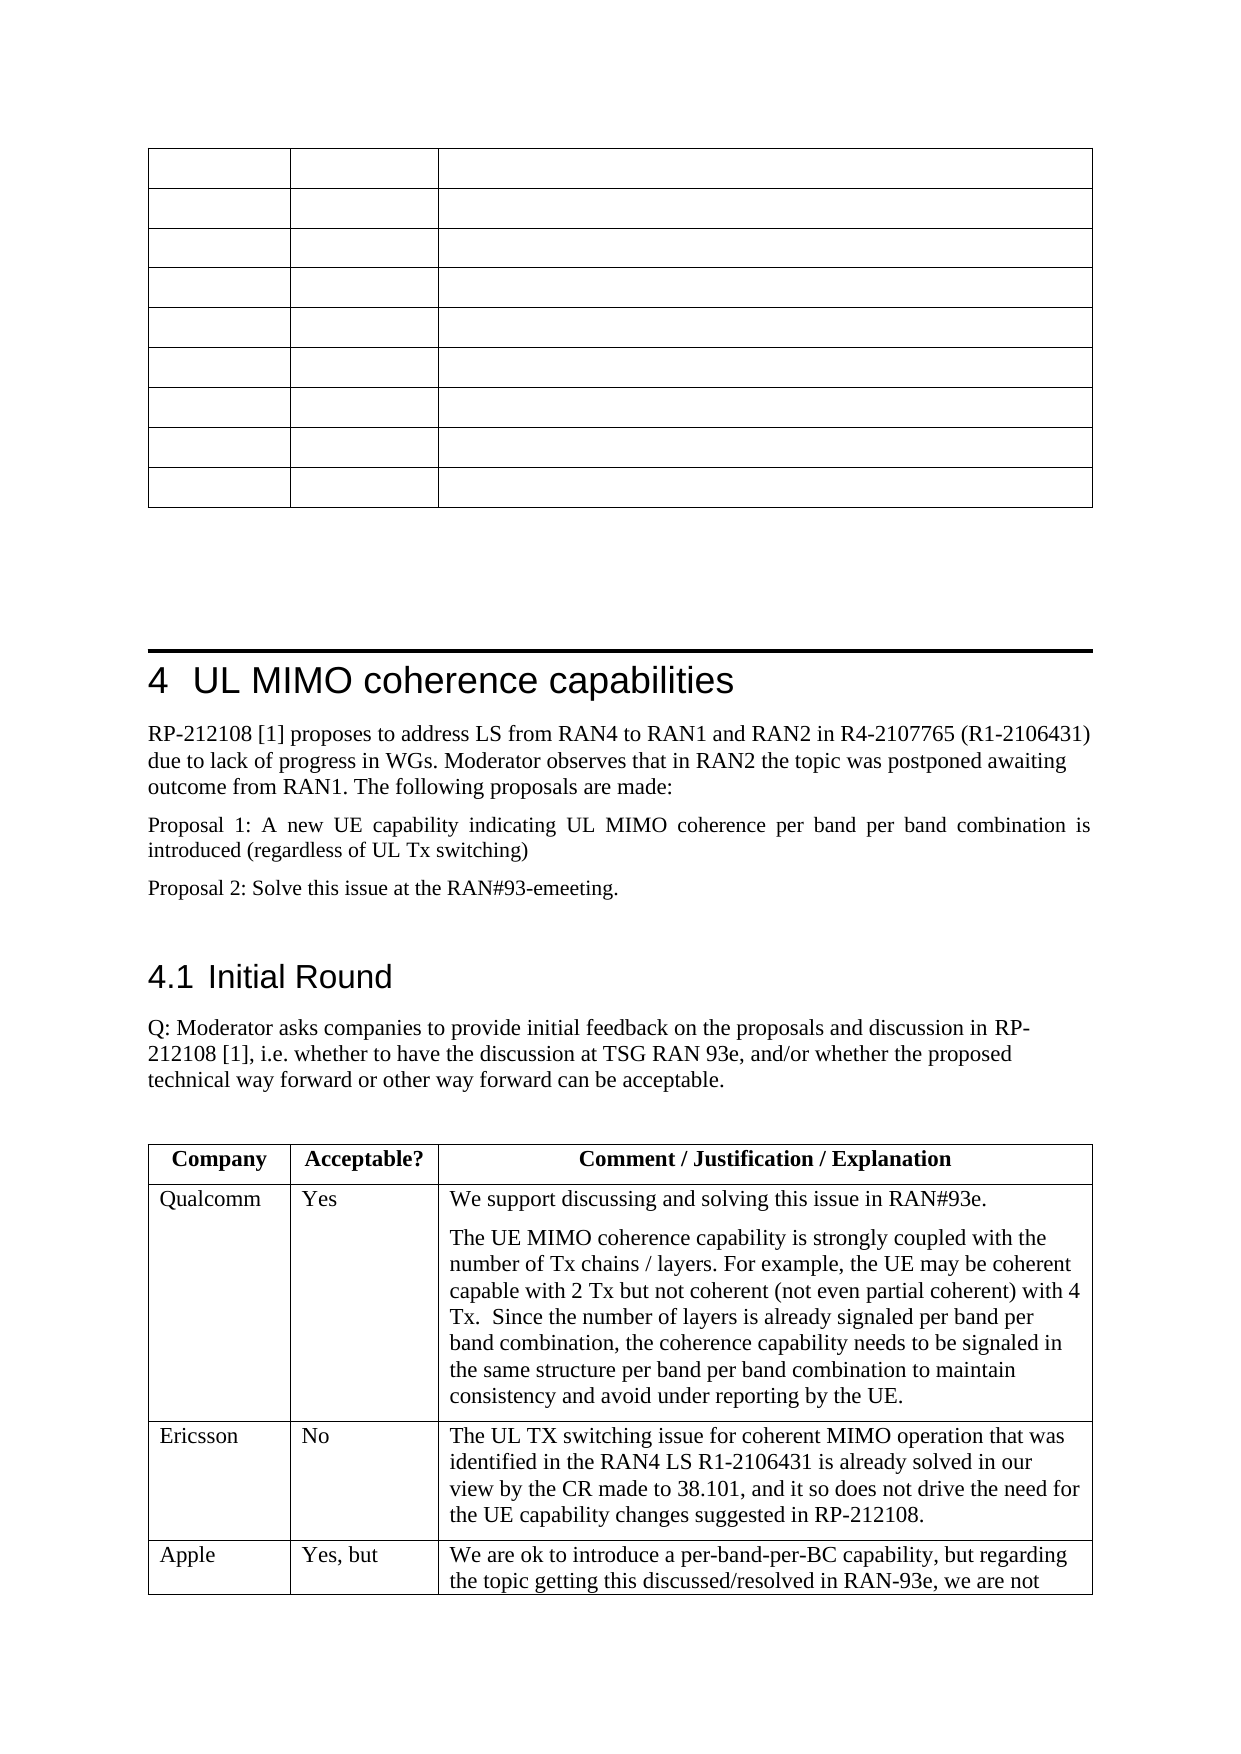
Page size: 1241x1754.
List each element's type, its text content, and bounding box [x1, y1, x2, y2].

table_cell No [291, 1422, 438, 1540]
table_cell Yes, but [291, 1541, 438, 1594]
table_cell [149, 149, 290, 187]
table_cell [149, 268, 290, 307]
table_cell [149, 189, 290, 227]
table_cell [439, 189, 1092, 227]
table_cell Ericsson [149, 1422, 290, 1540]
table_cell [291, 229, 438, 267]
table_cell [439, 308, 1092, 347]
table_cell [149, 229, 290, 267]
text Proposal 1: A new UE capability indicating UL MIMO coherence per band per band combination is introduced (regardless of UL Tx switching) [148, 812, 1093, 862]
subtitle UL MIMO coherence capabilities [148, 653, 1093, 702]
table_cell [149, 308, 290, 347]
text Proposal 2: Solve this issue at the RAN#93-emeeting. [148, 875, 1093, 900]
table_cell [291, 308, 438, 347]
text Q: Moderator asks companies to provide initial feedback on the proposals and discussion in RP-212108 [1], i.e. whether to have the discussion at TSG RAN 93e, and/or whether the proposed technical way forward or other way forward can be acceptable. [148, 1014, 1093, 1093]
table_header Company [149, 1145, 290, 1184]
table_cell Qualcomm [149, 1185, 290, 1421]
table_cell [291, 468, 438, 507]
table_cell The UL TX switching issue for coherent MIMO operation that was identified in the RAN4 LS R1-2106431 is already solved in our view by the CR made to 38.101, and it so does not drive the need for the UE capability changes suggested in RP-212108. [439, 1422, 1092, 1540]
table_cell [439, 388, 1092, 427]
table_cell [291, 268, 438, 307]
table_cell [291, 189, 438, 227]
table_cell [439, 428, 1092, 467]
table_header Comment / Justification / Explanation [439, 1145, 1092, 1184]
table_cell [439, 348, 1092, 387]
table_cell [149, 468, 290, 507]
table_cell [439, 1541, 1092, 1594]
table_cell Yes [291, 1185, 438, 1421]
table_cell [149, 348, 290, 387]
table_cell [439, 149, 1092, 187]
table_cell [149, 388, 290, 427]
table_cell [439, 468, 1092, 507]
subtitle Initial Round [148, 957, 1093, 995]
table_cell [149, 428, 290, 467]
text RP-212108 [1] proposes to address LS from RAN4 to RAN1 and RAN2 in R4-2107765 (R1-2106431) due to lack of progress in WGs. Moderator observes that in RAN2 the topic was postponed awaiting outcome from RAN1. The following proposals are made: [148, 721, 1093, 799]
table_cell [439, 229, 1092, 267]
table_cell [439, 268, 1092, 307]
table_cell [291, 388, 438, 427]
table_cell [291, 428, 438, 467]
table_header Acceptable? [291, 1145, 438, 1184]
table_cell Apple [149, 1541, 290, 1594]
table_cell [291, 149, 438, 187]
table_cell We support discussing and solving this issue in RAN#93e. The UE MIMO coherence capability is strongly coupled with the number of Tx chains / layers. For example, the UE may be coherent capable with 2 Tx but not coherent (not even partial coherent) with 4 Tx. Since the number of layers is already signaled per band per band combination, the coherence capability needs to be signaled in the same structure per band per band combination to maintain consistency and avoid under reporting by the UE. [439, 1185, 1092, 1421]
table_cell [291, 348, 438, 387]
